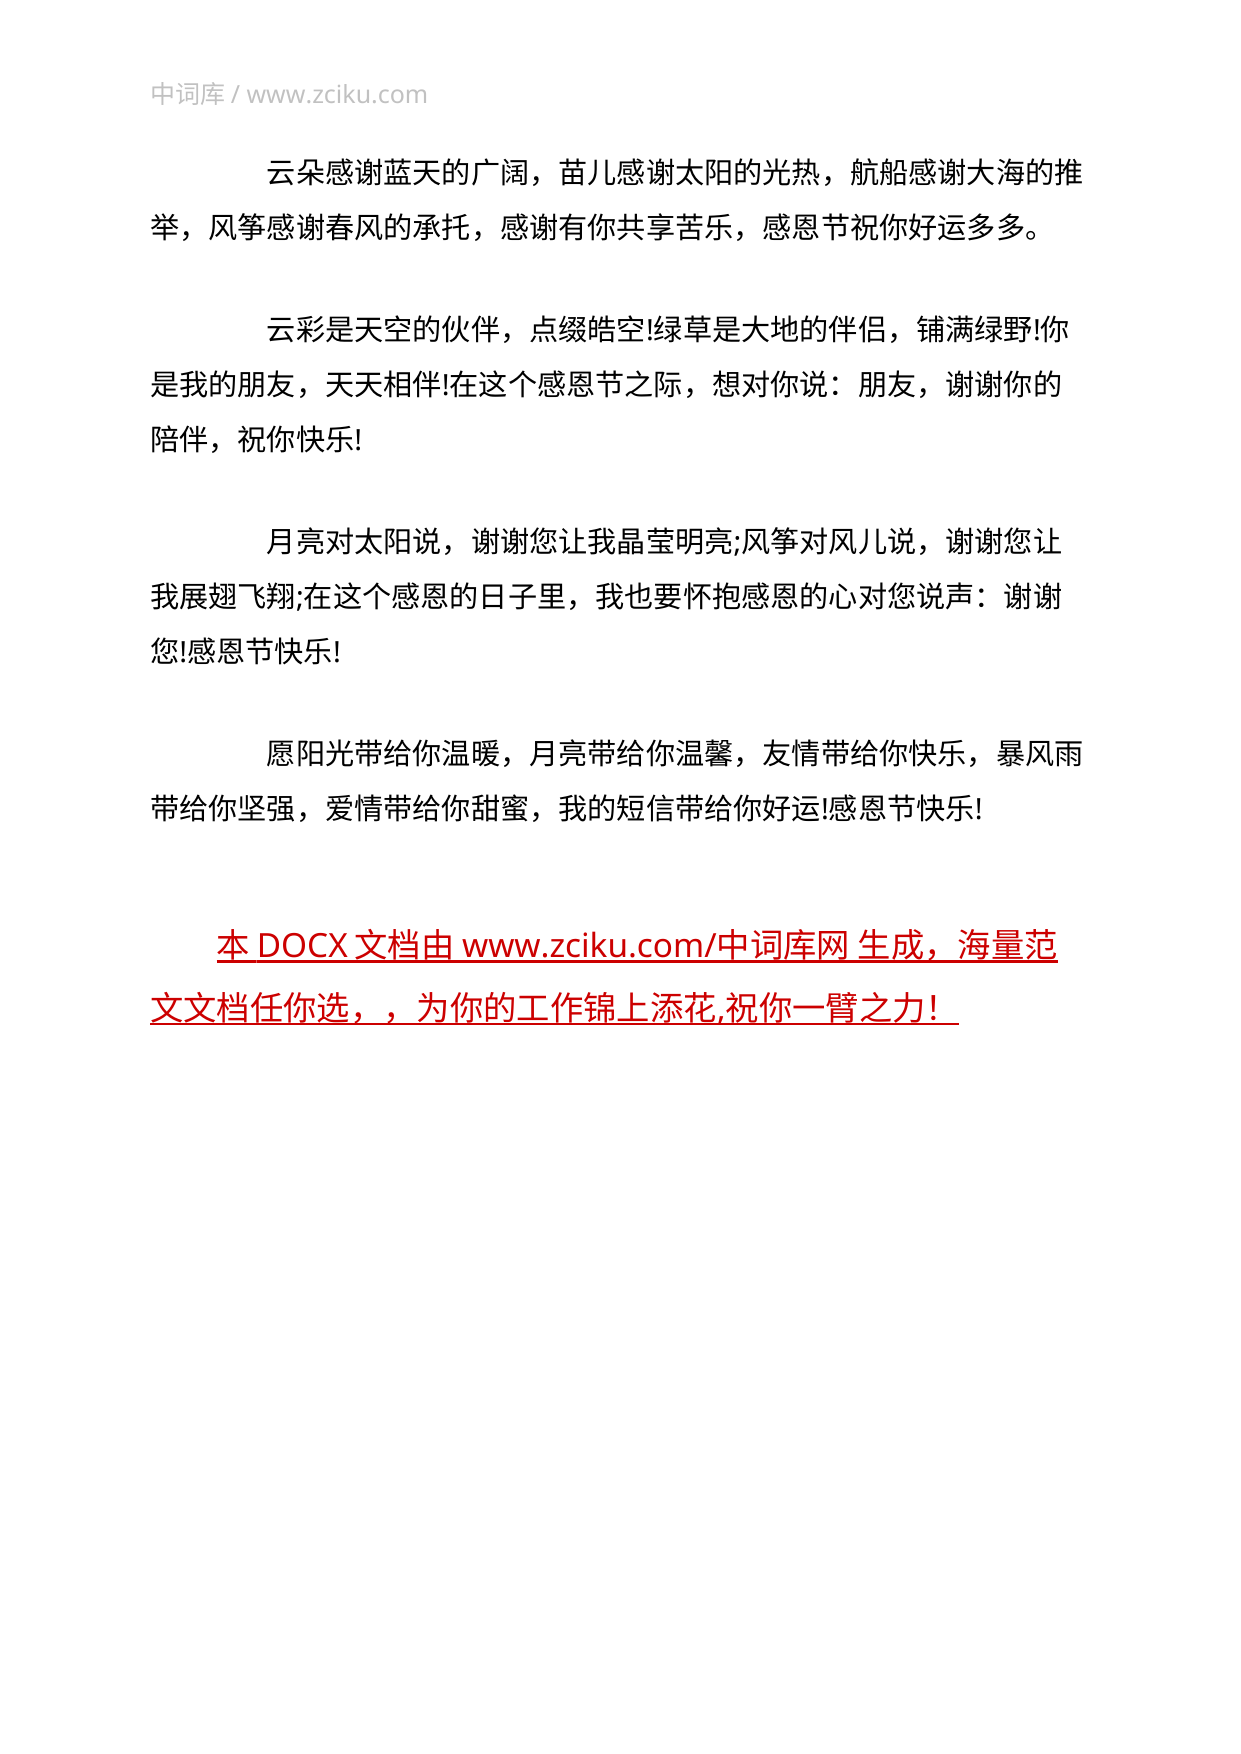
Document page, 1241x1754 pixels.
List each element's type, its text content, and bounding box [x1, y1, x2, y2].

text 愿阳光带给你温暖，月亮带给你温馨，友情带给你快乐，暴风雨带给你坚强，爱情带给你甜蜜，我的短信带给你好运!感恩节快乐! [150, 731, 1090, 828]
text 本DOCX文档由 www.zciku.com/中词库网 生成，海量范文文档任你选，，为你的工作锦上添花,祝你一臂之力！ [150, 919, 1090, 1030]
text 月亮对太阳说，谢谢您让我晶莹明亮;风筝对风儿说，谢谢您让我展翅飞翔;在这个感恩的日子里，我也要怀抱感恩的心对您说声：谢谢您!感恩节快乐! [150, 519, 1090, 671]
text 云彩是天空的伙伴，点缀皓空!绿草是大地的伴侣，铺满绿野!你是我的朋友，天天相伴!在这个感恩节之际，想对你说：朋友，谢谢你的陪伴，祝你快乐! [150, 307, 1090, 459]
text 云朵感谢蓝天的广阔，苗儿感谢太阳的光热，航船感谢大海的推举，风筝感谢春风的承托，感谢有你共享苦乐，感恩节祝你好运多多。 [150, 150, 1090, 247]
